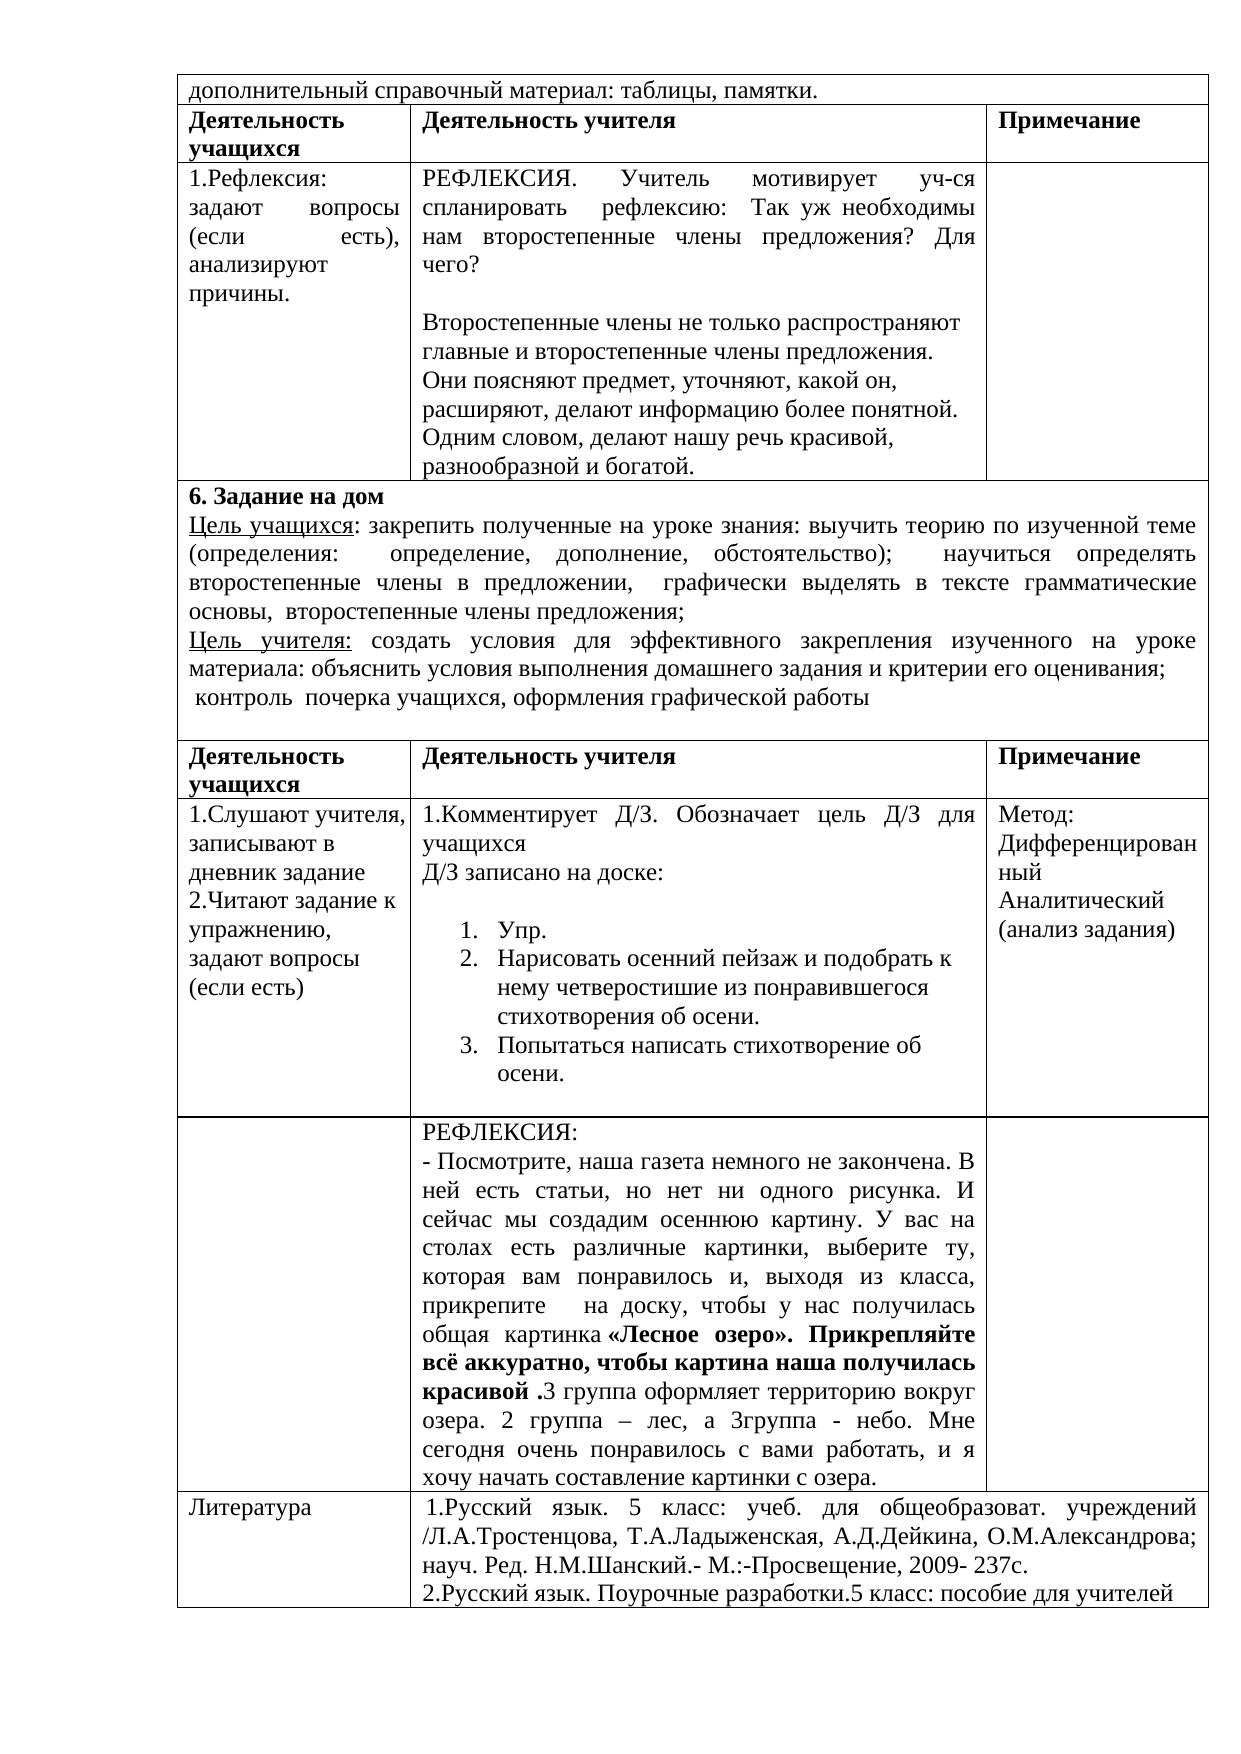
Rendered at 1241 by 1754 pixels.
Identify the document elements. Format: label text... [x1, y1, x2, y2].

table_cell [411, 1492, 1208, 1607]
table_cell Деятельность учащихся [178, 741, 410, 798]
table_cell [987, 163, 1208, 480]
table_cell 6. Задание на дом Цель учащихся: закрепить полученные на уроке знания: выучить теорию по изученной теме (определения: определение, дополнение, обстоятельство); научиться определять второстепенные члены в предложении, графически выделять в тексте грамматические основы, второстепенные члены предложения; Цель учителя: создать условия для эффективного закрепления изученного на уроке материала: объяснить условия выполнения домашнего задания и критерии его оценивания; контроль почерка учащихся, оформления графической работы [178, 481, 1208, 740]
table_cell РЕФЛЕКСИЯ. Учитель мотивирует уч-ся спланировать рефлексию: Так уж необходимы нам второстепенные члены предложения? Для чего? Второстепенные члены не только распространяют главные и второстепенные члены предложения. Они поясняют предмет, уточняют, какой он, расширяют, делают информацию более понятной. Одним словом, делают нашу речь красивой, разнообразной и богатой. [411, 163, 986, 480]
table_cell Примечание [987, 741, 1208, 798]
table_cell Метод: Дифференцированный Аналитический (анализ задания) [987, 799, 1208, 1116]
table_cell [178, 75, 1208, 104]
table_cell Деятельность учителя [411, 105, 986, 162]
table_cell РЕФЛЕКСИЯ: - Посмотрите, наша газета немного не закончена. В ней есть статьи, но нет ни одного рисунка. И сейчас мы создадим осеннюю картину. У вас на столах есть различные картинки, выберите ту, которая вам понравилось и, выходя из класса, прикрепите на доску, чтобы у нас получилась общая картинка «Лесное озеро». Прикрепляйте всё аккуратно, чтобы картина наша получилась красивой .3 группа оформляет территорию вокруг озера. 2 группа – лес, а 3группа - небо. Мне сегодня очень понравилось с вами работать, и я хочу начать составление картинки с озера. [411, 1118, 986, 1491]
table_cell Деятельность учащихся [178, 105, 410, 162]
table_cell [987, 1118, 1208, 1491]
table_cell 1.Слушают учителя, записывают в дневник задание 2.Читают задание к упражнению, задают вопросы (если есть) [178, 799, 410, 1116]
table_cell 1.Комментирует Д/З. Обозначает цель Д/З для учащихся Д/З записано на доске: Упр. Нарисовать осенний пейзаж и подобрать к нему четверостишие из понравившегося стихотворения об осени. Попытаться написать стихотворение об осени. [411, 799, 986, 1116]
table_cell Деятельность учителя [411, 741, 986, 798]
table_cell [178, 1118, 410, 1491]
table_cell Примечание [987, 105, 1208, 162]
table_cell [178, 1492, 410, 1607]
table_cell 1.Рефлексия: задают вопросы (если есть), анализируют причины. [178, 163, 410, 480]
